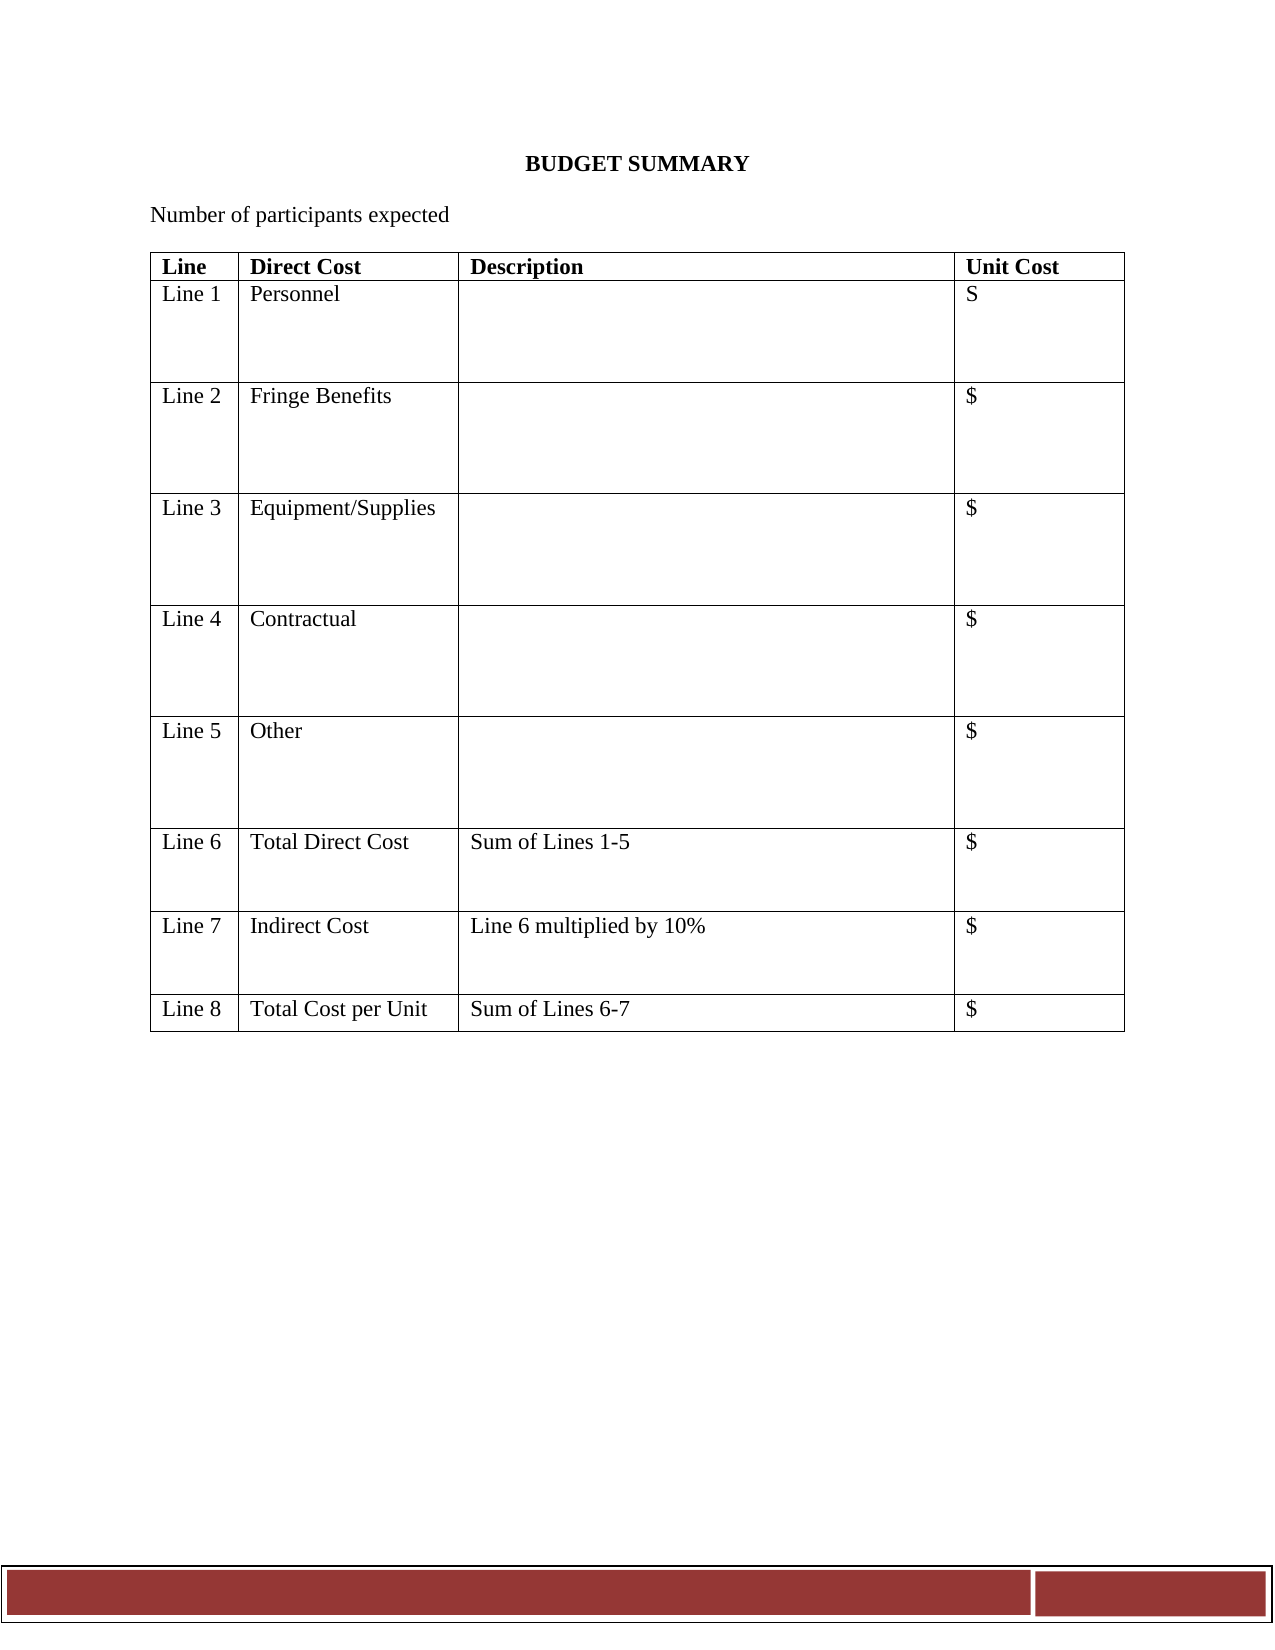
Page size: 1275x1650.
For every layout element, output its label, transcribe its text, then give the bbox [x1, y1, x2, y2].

table_cell Line 5 [151, 717, 238, 827]
table_cell [459, 606, 954, 716]
table_cell Fringe Benefits [239, 383, 458, 493]
text Number of participants expected [150, 201, 1125, 227]
table_cell Line 7 [151, 912, 238, 994]
table_cell Total Cost per Unit [239, 995, 458, 1031]
table_cell S [955, 281, 1124, 382]
table_cell $ [955, 383, 1124, 493]
table_cell Line 1 [151, 281, 238, 382]
table_cell Equipment/Supplies [239, 494, 458, 604]
table_header Line [151, 253, 238, 279]
table_cell Sum of Lines 1-5 [459, 829, 954, 911]
table_cell Contractual [239, 606, 458, 716]
table_cell Other [239, 717, 458, 827]
table_cell $ [955, 494, 1124, 604]
text BUDGET SUMMARY [150, 150, 1125, 176]
table_cell Indirect Cost [239, 912, 458, 994]
table_header Unit Cost [955, 253, 1124, 279]
table_header Direct Cost [239, 253, 458, 279]
table_cell Total Direct Cost [239, 829, 458, 911]
table_cell [459, 494, 954, 604]
table_cell Line 6 multiplied by 10% [459, 912, 954, 994]
table_cell $ [955, 717, 1124, 827]
table_cell [459, 717, 954, 827]
table_cell $ [955, 829, 1124, 911]
table_cell Line 4 [151, 606, 238, 716]
table_cell Line 6 [151, 829, 238, 911]
table_cell [459, 383, 954, 493]
table_cell Line 3 [151, 494, 238, 604]
table_cell $ [955, 995, 1124, 1031]
table_cell [459, 281, 954, 382]
table_cell Sum of Lines 6-7 [459, 995, 954, 1031]
table_header Description [459, 253, 954, 279]
table_cell Line 8 [151, 995, 238, 1031]
table_cell $ [955, 912, 1124, 994]
table_cell Line 2 [151, 383, 238, 493]
table_cell Personnel [239, 281, 458, 382]
table_cell $ [955, 606, 1124, 716]
